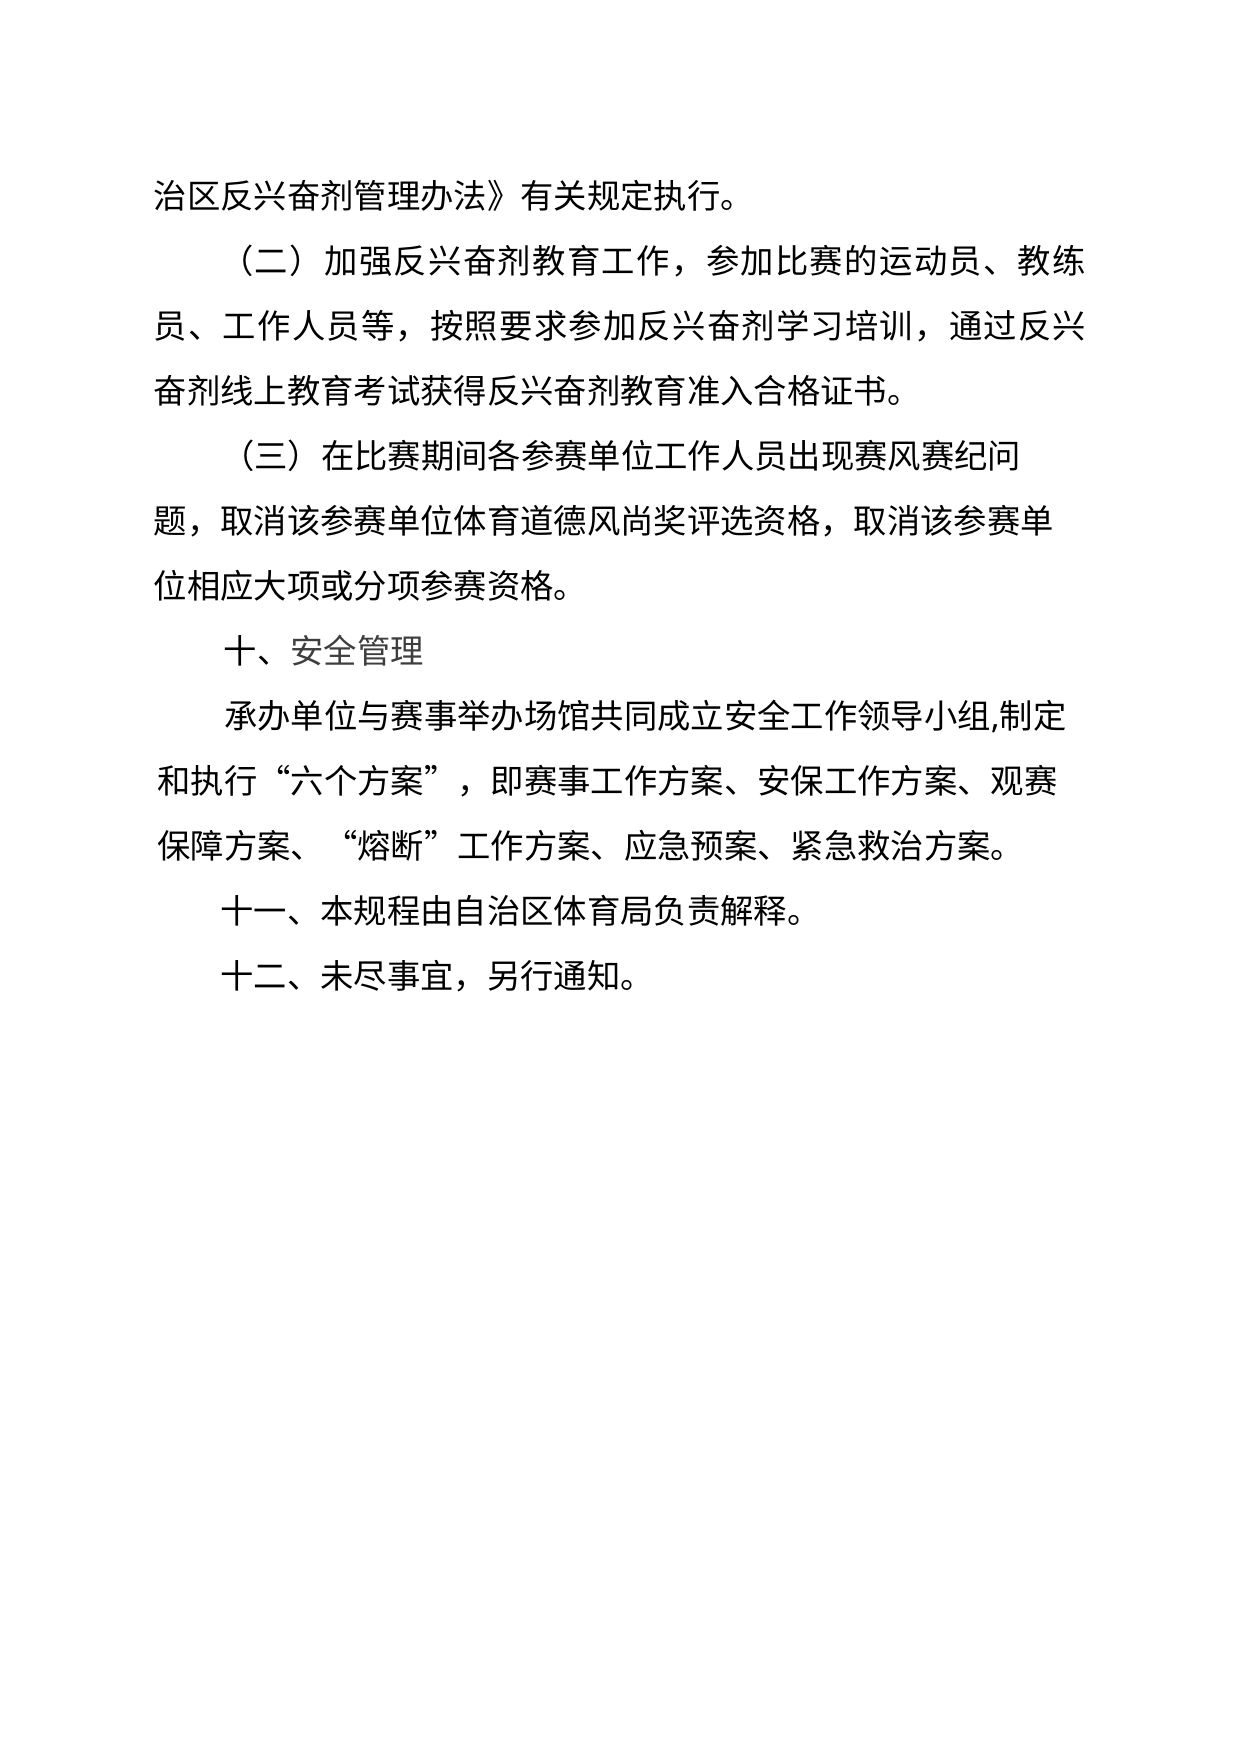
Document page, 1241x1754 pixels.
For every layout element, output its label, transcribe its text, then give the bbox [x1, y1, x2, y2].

text （三）在比赛期间各参赛单位工作人员出现赛风赛纪问题，取消该参赛单位体育道德风尚奖评选资格，取消该参赛单位相应大项或分项参赛资格。 [153, 422, 1087, 617]
text 十、安全管理 [223, 617, 1087, 682]
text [153, 162, 1087, 227]
text 承办单位与赛事举办场馆共同成立安全工作领导小组,制定和执行“六个方案”，即赛事工作方案、安保工作方案、观赛保障方案、“熔断”工作方案、应急预案、紧急救治方案。 [157, 682, 1075, 877]
text 十一、本规程由自治区体育局负责解释。 [153, 877, 1087, 942]
text （二）加强反兴奋剂教育工作，参加比赛的运动员、教练员、工作人员等，按照要求参加反兴奋剂学习培训，通过反兴奋剂线上教育考试获得反兴奋剂教育准入合格证书。 [153, 227, 1087, 422]
text 十二、未尽事宜，另行通知。 [153, 942, 1087, 1007]
